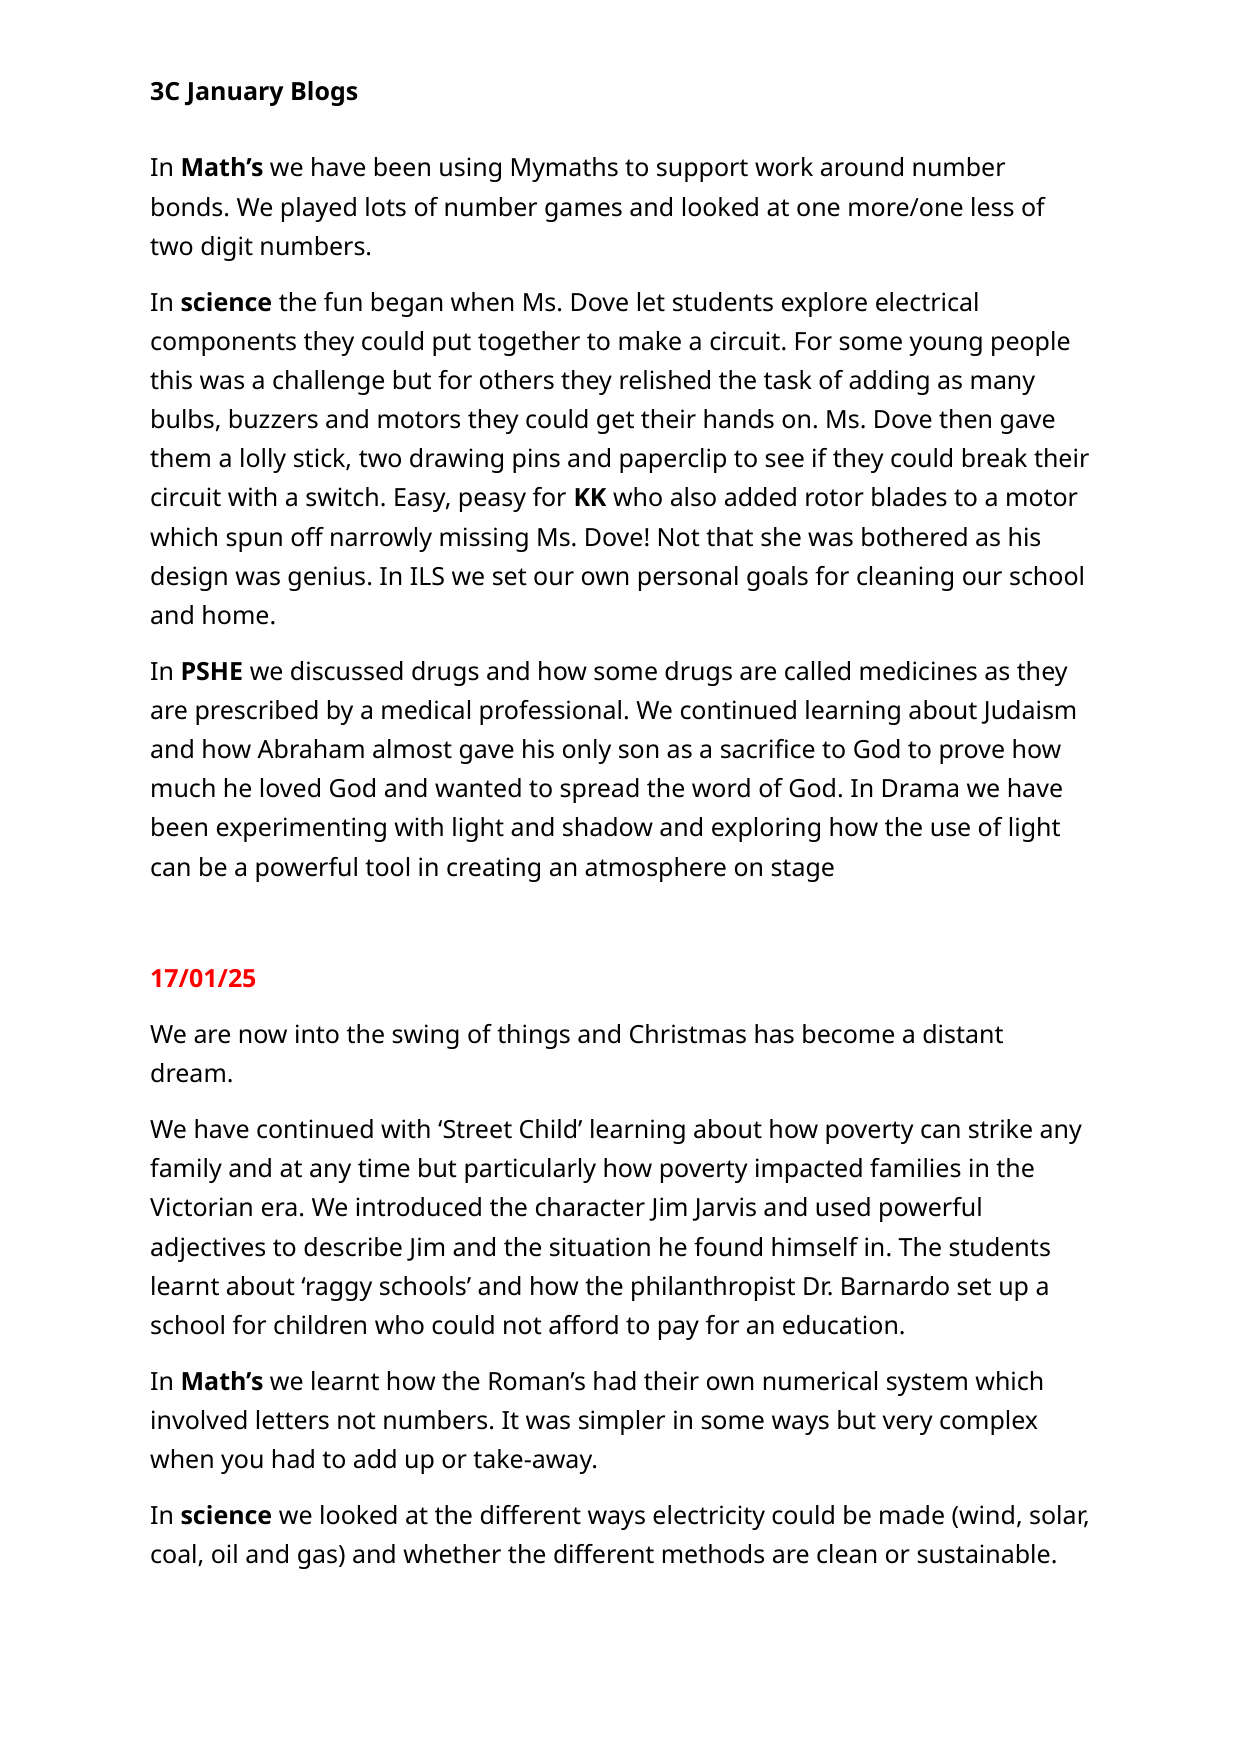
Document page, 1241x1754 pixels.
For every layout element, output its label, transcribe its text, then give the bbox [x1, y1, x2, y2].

text In science the fun began when Ms. Dove let students explore electrical components they could put together to make a circuit. For some young people this was a challenge but for others they relished the task of adding as many bulbs, buzzers and motors they could get their hands on. Ms. Dove then gave them a lolly stick, two drawing pins and paperclip to see if they could break their circuit with a switch. Easy, peasy for KK who also added rotor blades to a motor which spun off narrowly missing Ms. Dove! Not that she was bothered as his design was genius. In ILS we set our own personal goals for cleaning our school and home. [150, 284, 1090, 632]
text We have continued with ‘Street Child’ learning about how poverty can strike any family and at any time but particularly how poverty impacted families in the Victorian era. We introduced the character Jim Jarvis and used powerful adjectives to describe Jim and the situation he found himself in. The students learnt about ‘raggy schools’ and how the philanthropist Dr. Barnardo set up a school for children who could not afford to pay for an education. [150, 1112, 1090, 1342]
text 17/01/25 [150, 961, 1090, 995]
text In PSHE we discussed drugs and how some drugs are called medicines as they are prescribed by a medical professional. We continued learning about Judaism and how Abraham almost gave his only son as a sacrifice to God to prove how much he loved God and wanted to spread the word of God. In Drama we have been experimenting with light and shadow and exploring how the use of light can be a powerful tool in creating an atmosphere on stage [150, 653, 1090, 883]
text In Math’s we have been using Mymaths to support work around number bonds. We played lots of number games and looked at one more/one less of two digit numbers. [150, 150, 1090, 262]
text In Math’s we learnt how the Roman’s had their own numerical system which involved letters not numbers. It was simpler in some ways but very complex when you had to add up or take-away. [150, 1363, 1090, 1476]
text In science we looked at the different ways electricity could be made (wind, solar, coal, oil and gas) and whether the different methods are clean or sustainable. [150, 1497, 1090, 1571]
text We are now into the swing of things and Christmas has become a distant dream. [150, 1017, 1090, 1090]
